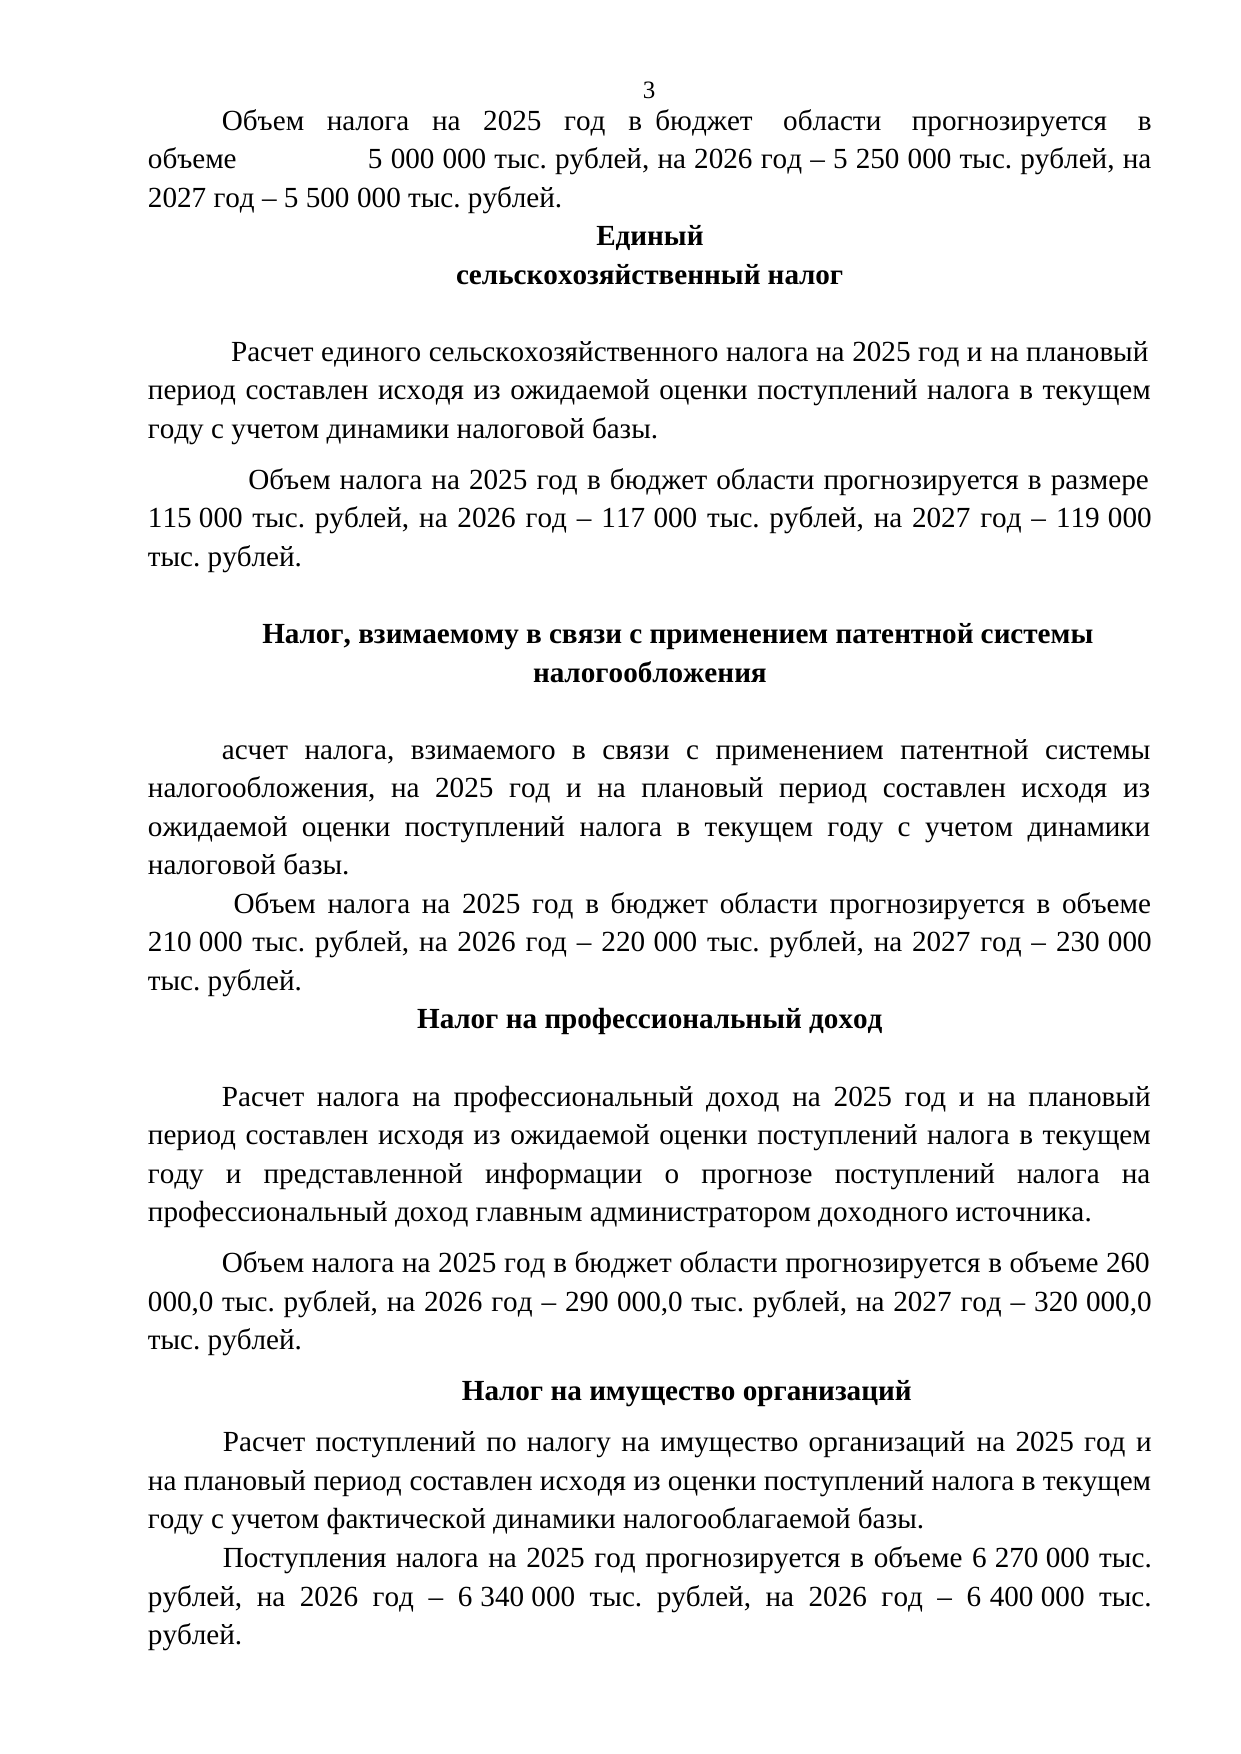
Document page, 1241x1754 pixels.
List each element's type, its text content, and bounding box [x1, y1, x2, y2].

text асчет налога, взимаемого в связи с применением патентной системы налогообложения, на 2025 год и на плановый период составлен исходя из ожидаемой оценки поступлений налога в текущем году с учетом динамики налоговой базы. [148, 732, 1152, 881]
text Расчет единого сельскохозяйственного налога на 2025 год и на плановый период составлен исходя из ожидаемой оценки поступлений налога в текущем году с учетом динамики налоговой базы. [148, 334, 1152, 444]
text Объем налога на 2025 год в бюджет области прогнозируется в объеме 210 000 тыс. рублей, на 2026 год – 220 000 тыс. рублей, на 2027 год – 230 000 тыс. рублей. [148, 886, 1152, 997]
text Налог на профессиональный доход [148, 1002, 1152, 1035]
text Объем налога на 2025 год в бюджет области прогнозируется в объеме 5 000 000 тыс. рублей, на 2026 год – 5 250 000 тыс. рублей, на 2027 год – 5 500 000 тыс. рублей. [148, 103, 1152, 213]
text Расчет налога на профессиональный доход на 2025 год и на плановый период составлен исходя из ожидаемой оценки поступлений налога в текущем году и представленной информации о прогнозе поступлений налога на профессиональный доход главным администратором доходного источника. [148, 1079, 1152, 1228]
text Налог на имущество организаций [148, 1373, 1152, 1407]
text Поступления налога на 2025 год прогнозируется в объеме 6 270 000 тыс. рублей, на 2026 год – 6 340 000 тыс. рублей, на 2026 год – 6 400 000 тыс. рублей. [148, 1540, 1152, 1651]
text сельскохозяйственный налог [148, 257, 1152, 290]
text Налог, взимаемому в связи с применением патентной системы налогообложения [148, 616, 1152, 688]
text Объем налога на 2025 год в бюджет области прогнозируется в размере 115 000 тыс. рублей, на 2026 год – 117 000 тыс. рублей, на 2027 год – 119 000 тыс. рублей. [148, 462, 1152, 573]
text Расчет поступлений по налогу на имущество организаций на 2025 год и на плановый период составлен исходя из оценки поступлений налога в текущем году с учетом фактической динамики налогооблагаемой базы. [148, 1424, 1152, 1535]
text Объем налога на 2025 год в бюджет области прогнозируется в объеме 260 000,0 тыс. рублей, на 2026 год – 290 000,0 тыс. рублей, на 2027 год – 320 000,0 тыс. рублей. [148, 1245, 1152, 1356]
text Единый [148, 218, 1152, 252]
